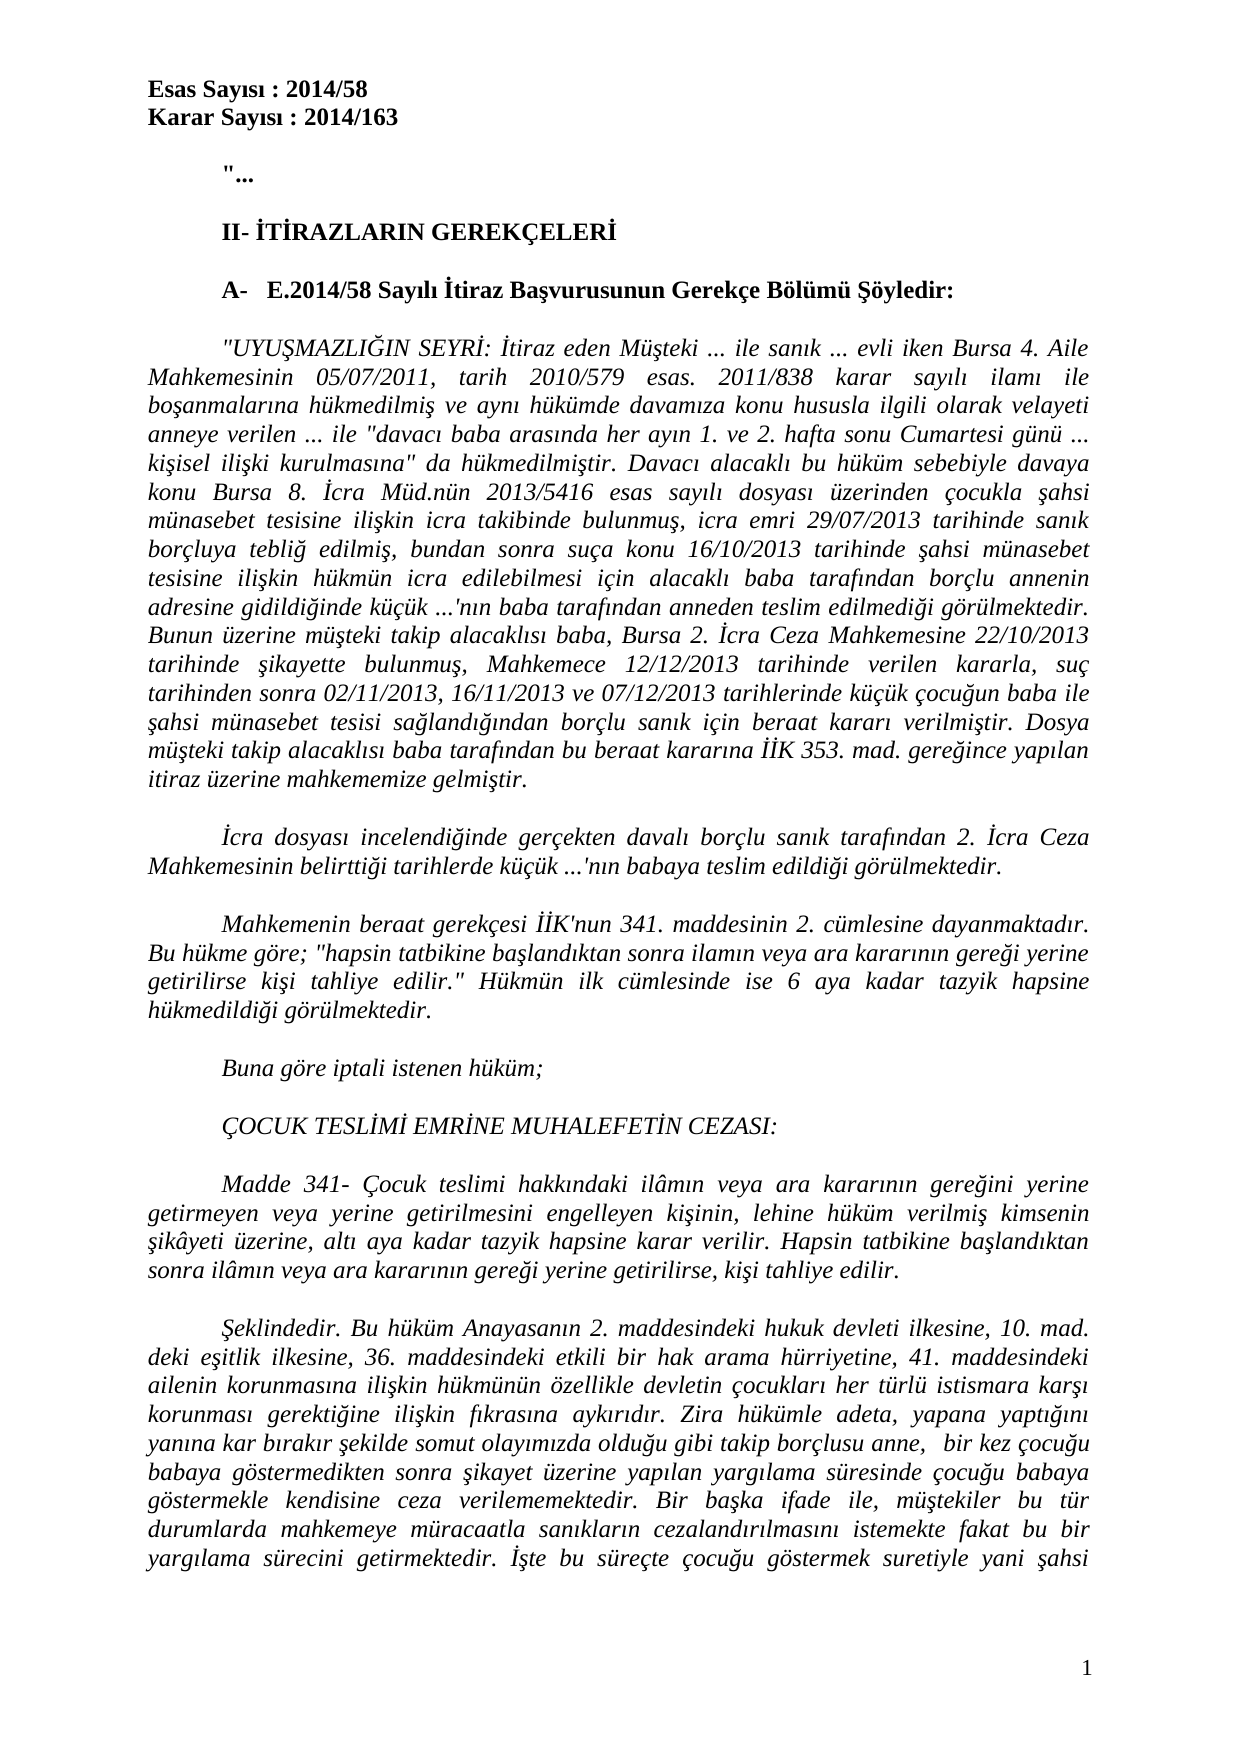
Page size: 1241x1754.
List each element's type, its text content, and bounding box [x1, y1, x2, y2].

text "UYUŞMAZLIĞIN SEYRİ: İtiraz eden Müşteki ... ile sanık ... evli iken Bursa 4. Aile Mahkemesinin 05/07/2011, tarih 2010/579 esas. 2011/838 karar sayılı ilamı ile boşanmalarına hükmedilmiş ve aynı hükümde davamıza konu hususla ilgili olarak velayeti anneye verilen ... ile "davacı baba arasında her ayın 1. ve 2. hafta sonu Cumartesi günü ... kişisel ilişki kurulmasına" da hükmedilmiştir. Davacı alacaklı bu hüküm sebebiyle davaya konu Bursa 8. İcra Müd.nün 2013/5416 esas sayılı dosyası üzerinden çocukla şahsi münasebet tesisine ilişkin icra takibinde bulunmuş, icra emri 29/07/2013 tarihinde sanık borçluya tebliğ edilmiş, bundan sonra suça konu 16/10/2013 tarihinde şahsi münasebet tesisine ilişkin hükmün icra edilebilmesi için alacaklı baba tarafından borçlu annenin adresine gidildiğinde küçük ...'nın baba tarafından anneden teslim edilmediği görülmektedir. Bunun üzerine müşteki takip alacaklısı baba, Bursa 2. İcra Ceza Mahkemesine 22/10/2013 tarihinde şikayette bulunmuş, Mahkemece 12/12/2013 tarihinde verilen kararla, suç tarihinden sonra 02/11/2013, 16/11/2013 ve 07/12/2013 tarihlerinde küçük çocuğun baba ile şahsi münasebet tesisi sağlandığından borçlu sanık için beraat kararı verilmiştir. Dosya müşteki takip alacaklısı baba tarafından bu beraat kararına İİK 353. mad. gereğince yapılan itiraz üzerine mahkememize gelmiştir. [148, 333, 1093, 793]
text İcra dosyası incelendiğinde gerçekten davalı borçlu sanık tarafından 2. İcra Ceza Mahkemesinin belirttiği tarihlerde küçük ...'nın babaya teslim edildiği görülmektedir. [148, 822, 1093, 880]
text ÇOCUK TESLİMİ EMRİNE MUHALEFETİN CEZASI: [148, 1111, 1093, 1140]
text "... [148, 159, 1093, 188]
text Mahkemenin beraat gerekçesi İİK'nun 341. maddesinin 2. cümlesine dayanmaktadır. Bu hükme göre; "hapsin tatbikine başlandıktan sonra ilamın veya ara kararının gereği yerine getirilirse kişi tahliye edilir." Hükmün ilk cümlesinde ise 6 aya kadar tazyik hapsine hükmedildiği görülmektedir. [148, 909, 1093, 1024]
text Madde 341- Çocuk teslimi hakkındaki ilâmın veya ara kararının gereğini yerine getirmeyen veya yerine getirilmesini engelleyen kişinin, lehine hüküm verilmiş kimsenin şikâyeti üzerine, altı aya kadar tazyik hapsine karar verilir. Hapsin tatbikine başlandıktan sonra ilâmın veya ara kararının gereği yerine getirilirse, kişi tahliye edilir. [148, 1169, 1093, 1284]
text Buna göre iptali istenen hüküm; [148, 1053, 1093, 1082]
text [148, 1313, 1093, 1572]
text A- E.2014/58 Sayılı İtiraz Başvurusunun Gerekçe Bölümü Şöyledir: [148, 275, 1093, 304]
text II- İTİRAZLARIN GEREKÇELERİ [148, 217, 1093, 246]
